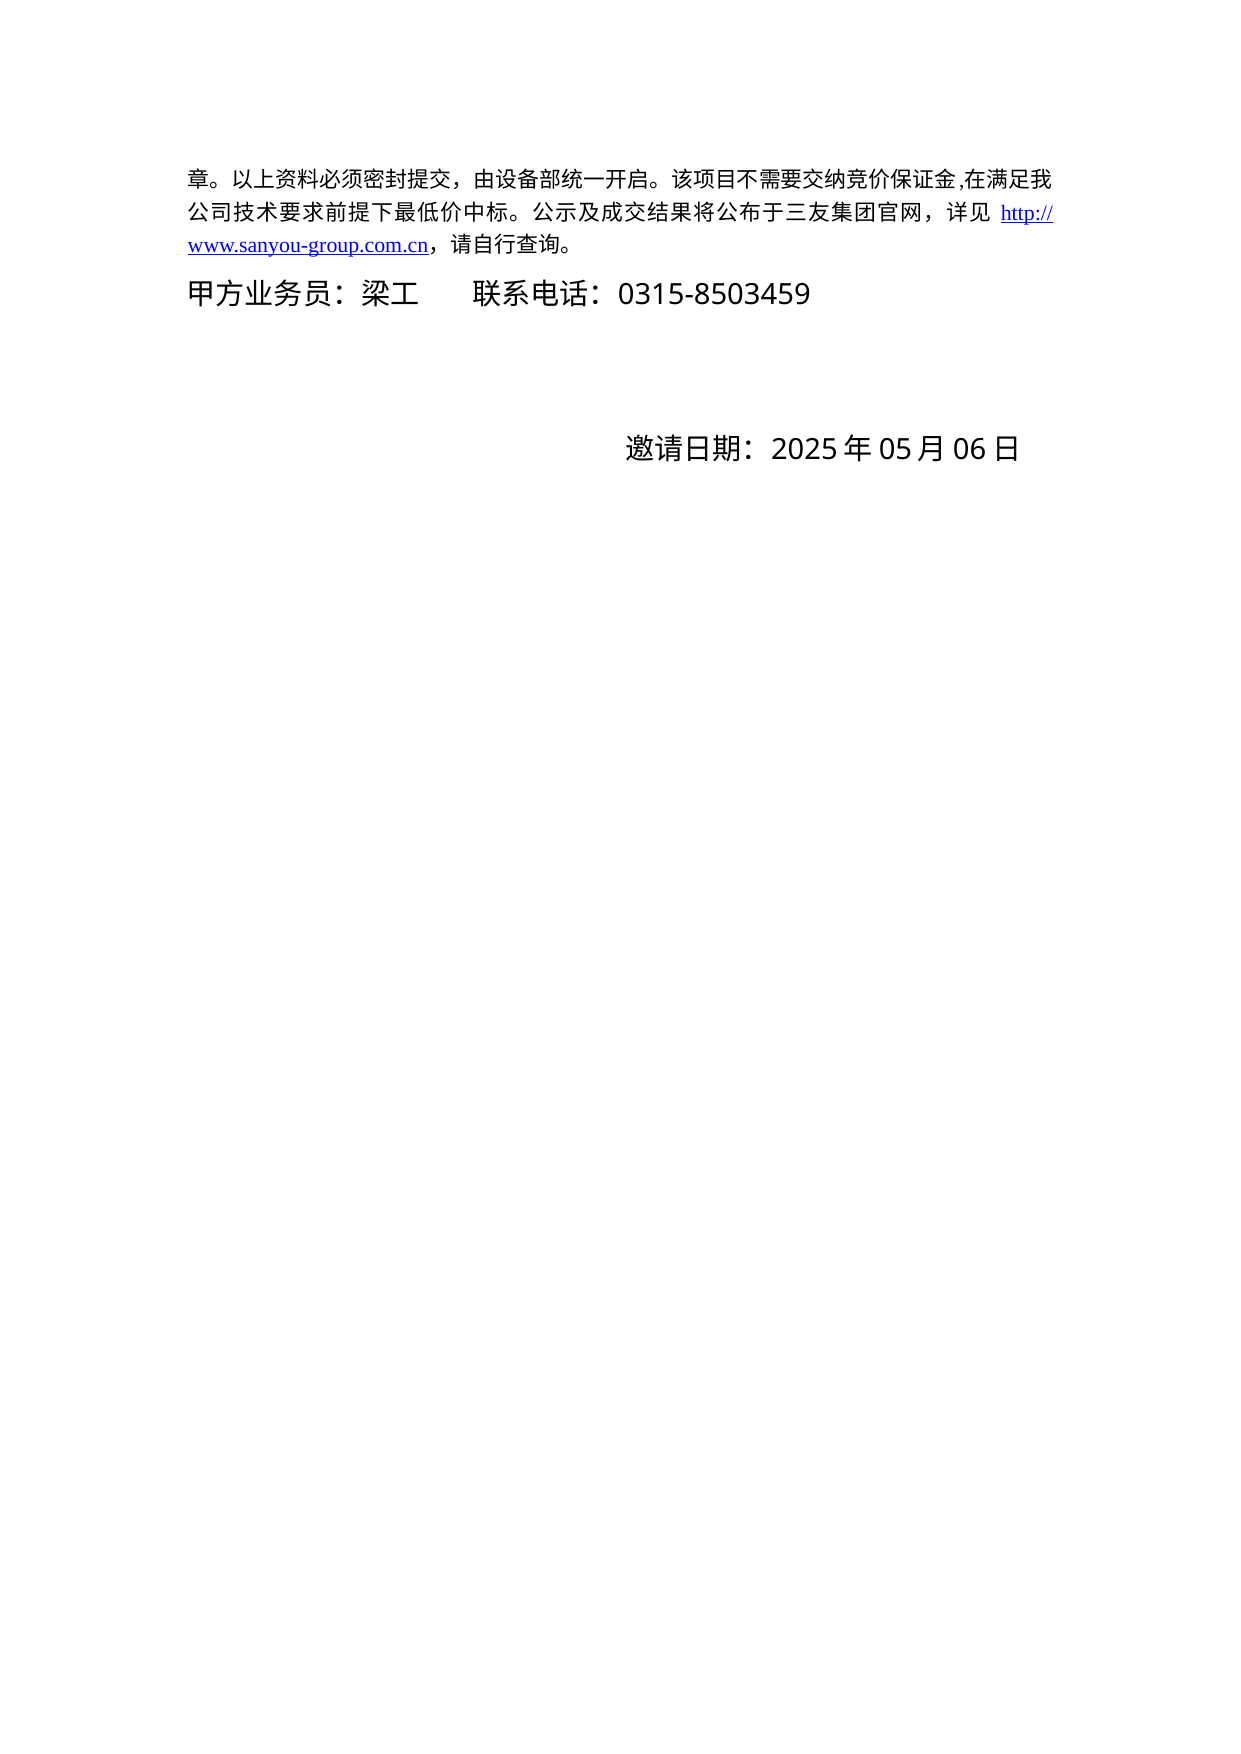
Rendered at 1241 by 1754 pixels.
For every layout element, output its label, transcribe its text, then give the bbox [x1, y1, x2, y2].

text 甲方业务员：梁工 联系电话：0315-8503459 [186, 259, 1053, 324]
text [187, 162, 1053, 259]
text 邀请日期：2025年05月06日 [187, 414, 1053, 479]
